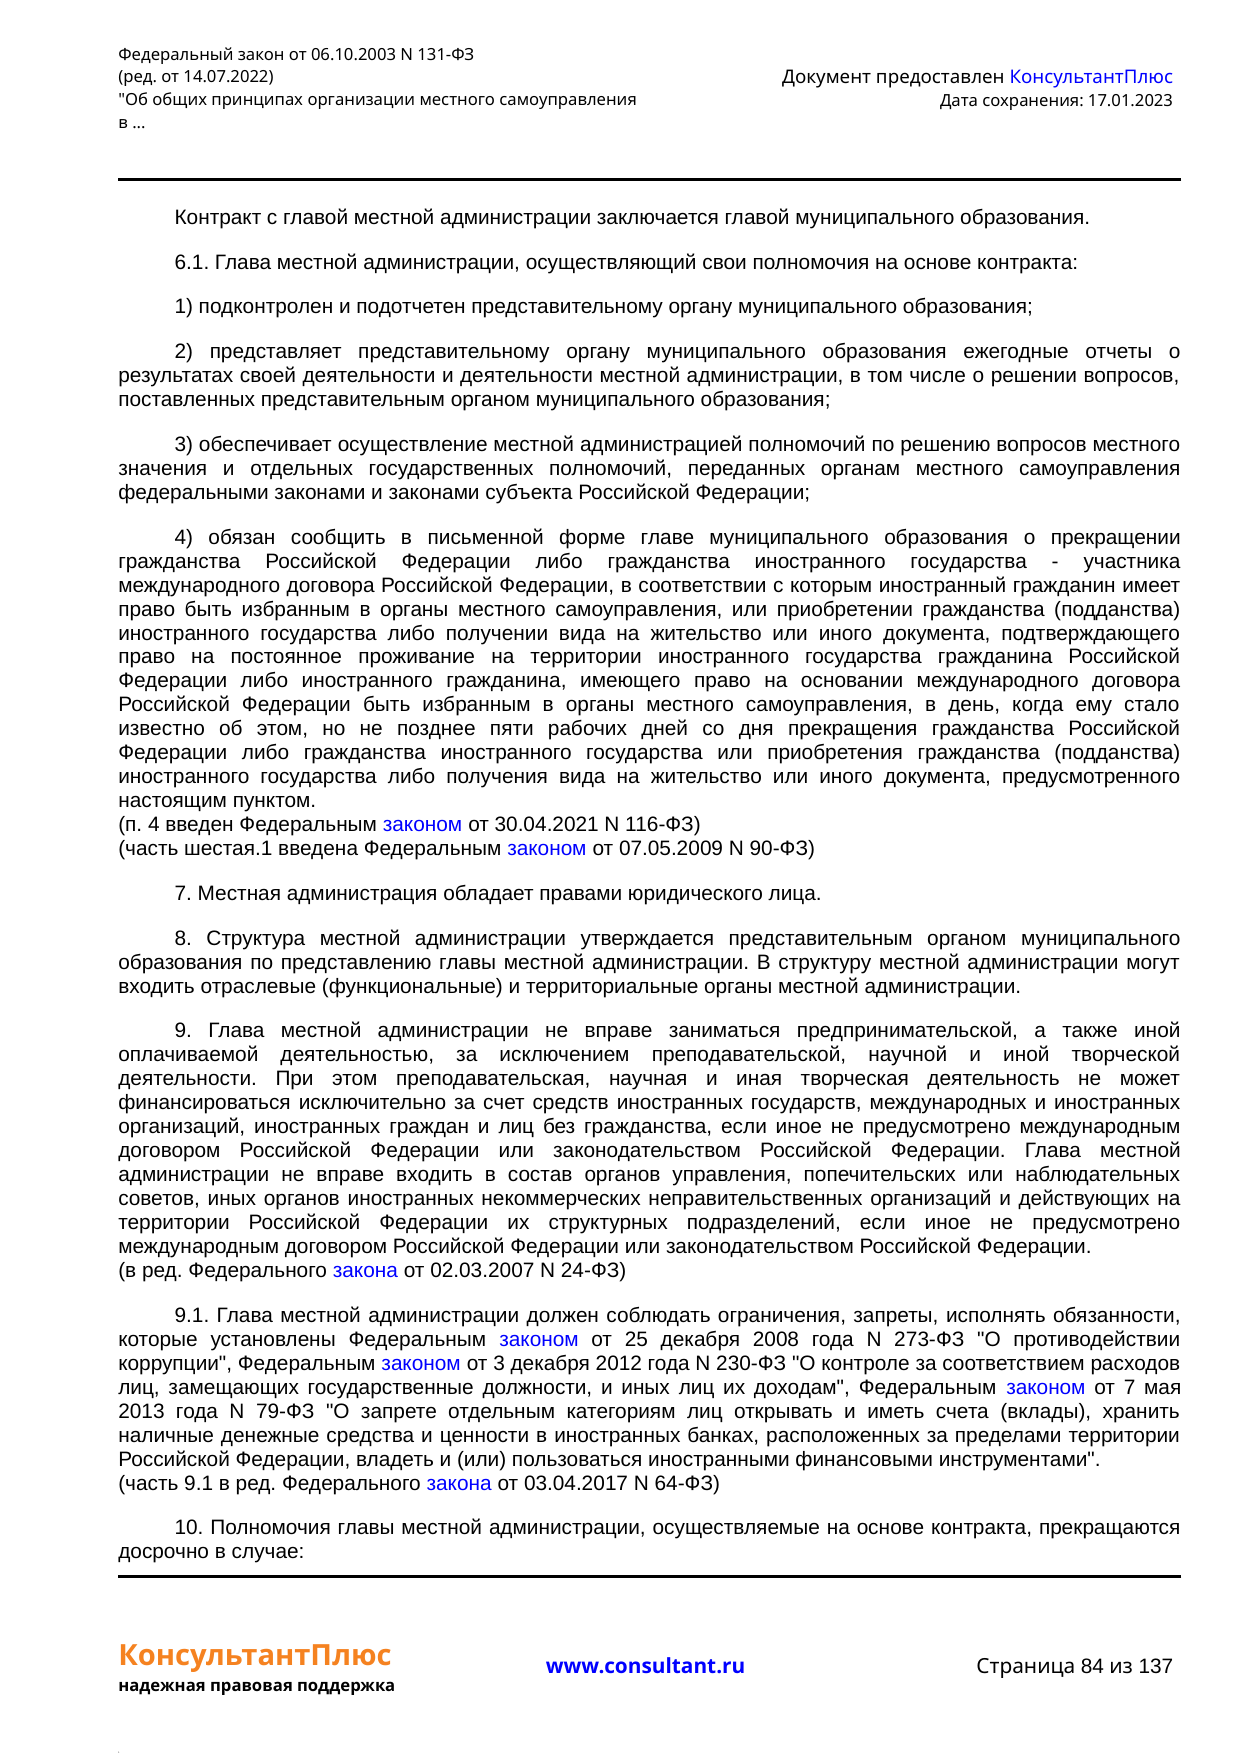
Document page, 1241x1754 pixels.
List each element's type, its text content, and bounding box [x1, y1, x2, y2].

text 3) обеспечивает осуществление местной администрацией полномочий по решению вопросов местного значения и отдельных государственных полномочий, переданных органам местного самоуправления федеральными законами и законами субъекта Российской Федерации; [118, 432, 1181, 504]
text 7. Местная администрация обладает правами юридического лица. [118, 881, 1181, 905]
text 9.1. Глава местной администрации должен соблюдать ограничения, запреты, исполнять обязанности, которые установлены Федеральным законом от 25 декабря 2008 года N 273-ФЗ "О противодействии коррупции", Федеральным законом от 3 декабря 2012 года N 230-ФЗ "О контроле за соответствием расходов лиц, замещающих государственные должности, и иных лиц их доходам", Федеральным законом от 7 мая 2013 года N 79-ФЗ "О запрете отдельным категориям лиц открывать и иметь счета (вклады), хранить наличные денежные средства и ценности в иностранных банках, расположенных за пределами территории Российской Федерации, владеть и (или) пользоваться иностранными финансовыми инструментами". [118, 1303, 1181, 1470]
text (часть 9.1 в ред. Федерального закона от 03.04.2017 N 64-ФЗ) [118, 1470, 1181, 1494]
text 1) подконтролен и подотчетен представительному органу муниципального образования; [118, 294, 1181, 318]
text Контракт с главой местной администрации заключается главой муниципального образования. [118, 205, 1181, 229]
text (п. 4 введен Федеральным законом от 30.04.2021 N 116-ФЗ) [118, 812, 1181, 836]
text 2) представляет представительному органу муниципального образования ежегодные отчеты о результатах своей деятельности и деятельности местной администрации, в том числе о решении вопросов, поставленных представительным органом муниципального образования; [118, 339, 1181, 411]
text (в ред. Федерального закона от 02.03.2007 N 24-ФЗ) [118, 1258, 1181, 1282]
text 6.1. Глава местной администрации, осуществляющий свои полномочия на основе контракта: [118, 249, 1181, 273]
text 10. Полномочия главы местной администрации, осуществляемые на основе контракта, прекращаются досрочно в случае: [118, 1515, 1181, 1563]
text 8. Структура местной администрации утверждается представительным органом муниципального образования по представлению главы местной администрации. В структуру местной администрации могут входить отраслевые (функциональные) и территориальные органы местной администрации. [118, 926, 1181, 997]
text (часть шестая.1 введена Федеральным законом от 07.05.2009 N 90-ФЗ) [118, 836, 1181, 860]
text 4) обязан сообщить в письменной форме главе муниципального образования о прекращении гражданства Российской Федерации либо гражданства иностранного государства - участника международного договора Российской Федерации, в соответствии с которым иностранный гражданин имеет право быть избранным в органы местного самоуправления, или приобретении гражданства (подданства) иностранного государства либо получении вида на жительство или иного документа, подтверждающего право на постоянное проживание на территории иностранного государства гражданина Российской Федерации либо иностранного гражданина, имеющего право на основании международного договора Российской Федерации быть избранным в органы местного самоуправления, в день, когда ему стало известно об этом, но не позднее пяти рабочих дней со дня прекращения гражданства Российской Федерации либо гражданства иностранного государства или приобретения гражданства (подданства) иностранного государства либо получения вида на жительство или иного документа, предусмотренного настоящим пунктом. [118, 524, 1181, 812]
text 9. Глава местной администрации не вправе заниматься предпринимательской, а также иной оплачиваемой деятельностью, за исключением преподавательской, научной и иной творческой деятельности. При этом преподавательская, научная и иная творческая деятельность не может финансироваться исключительно за счет средств иностранных государств, международных и иностранных организаций, иностранных граждан и лиц без гражданства, если иное не предусмотрено международным договором Российской Федерации или законодательством Российской Федерации. Глава местной администрации не вправе входить в состав органов управления, попечительских или наблюдательных советов, иных органов иностранных некоммерческих неправительственных организаций и действующих на территории Российской Федерации их структурных подразделений, если иное не предусмотрено международным договором Российской Федерации или законодательством Российской Федерации. [118, 1018, 1181, 1258]
